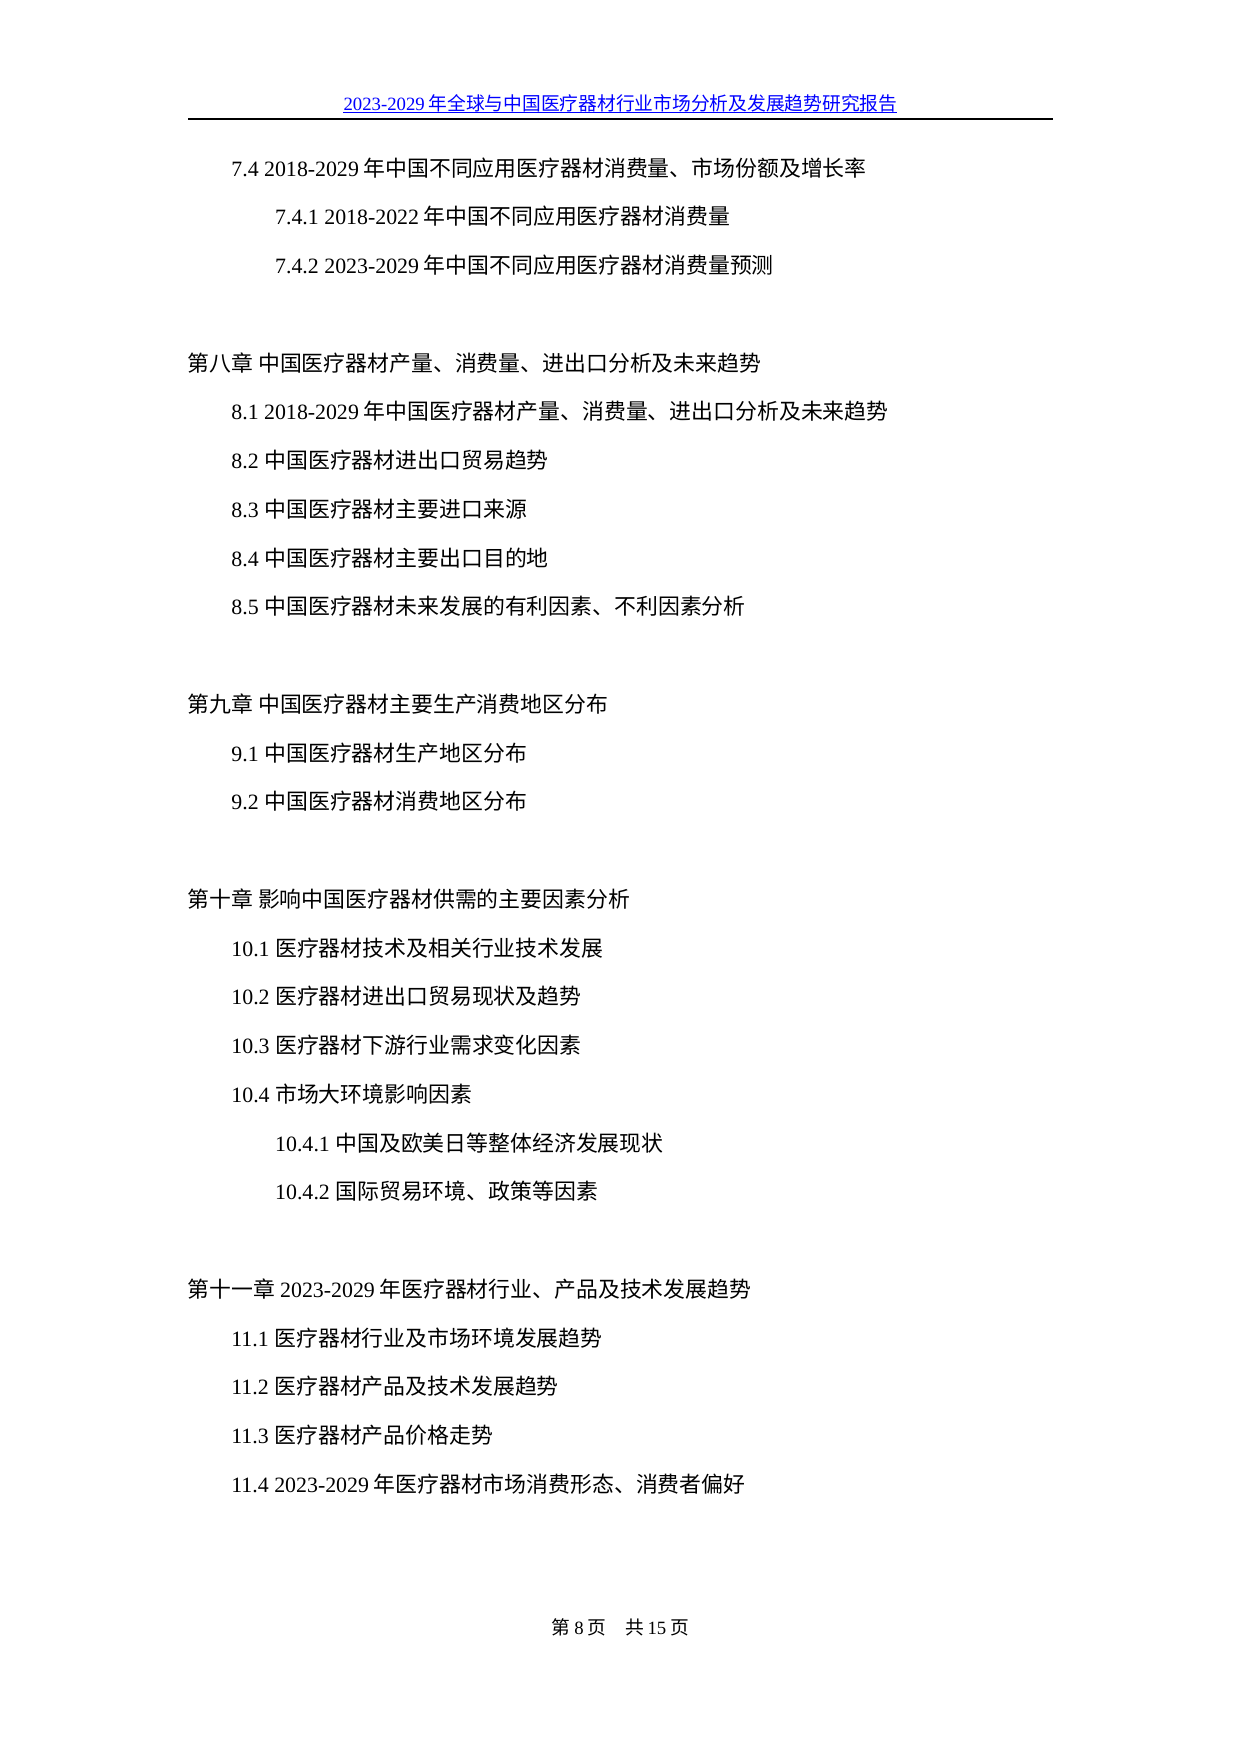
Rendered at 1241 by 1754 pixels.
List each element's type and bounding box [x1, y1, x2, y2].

text [187, 150, 1053, 1499]
